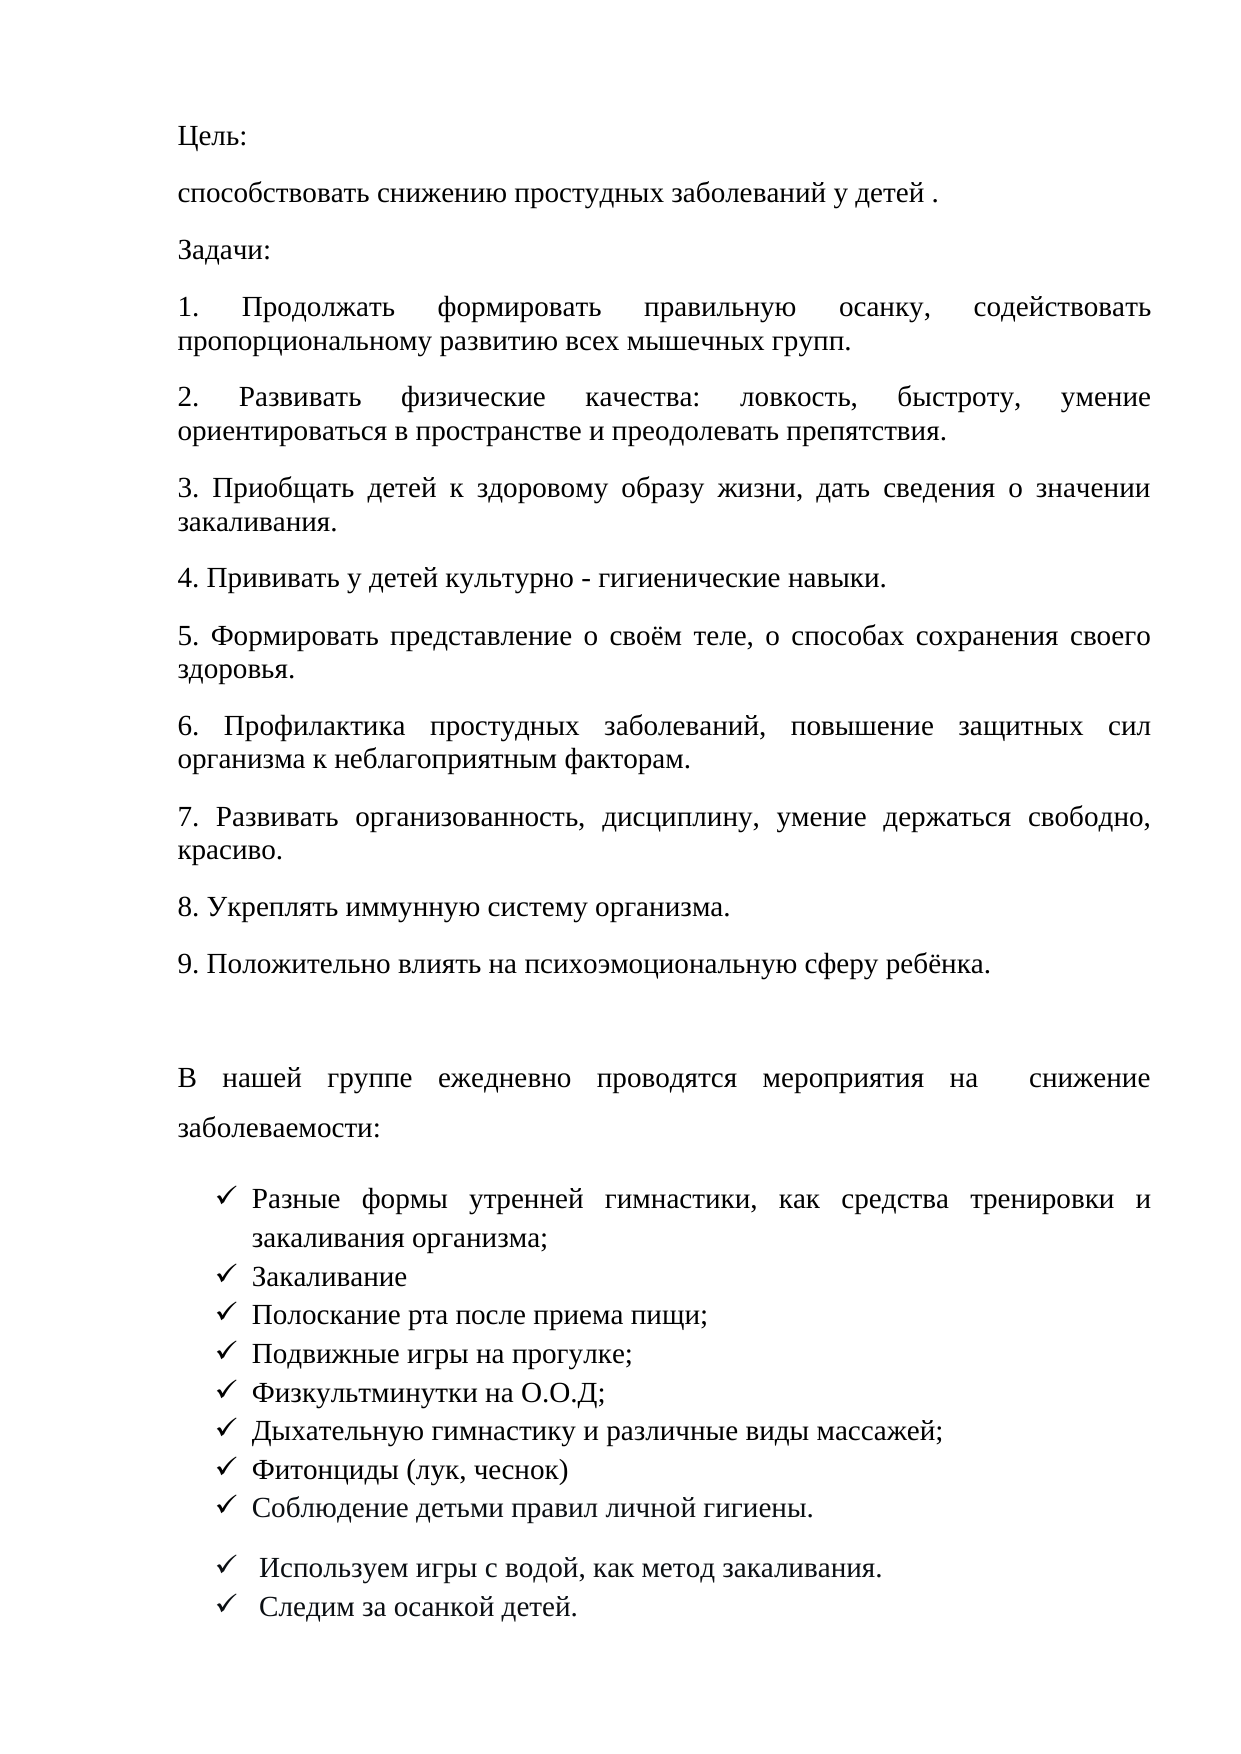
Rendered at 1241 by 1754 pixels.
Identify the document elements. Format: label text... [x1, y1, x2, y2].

text 8. Укреплять иммунную систему организма. [177, 889, 1152, 923]
text 9. Положительно влиять на психоэмоциональную сферу ребёнка. [177, 946, 1152, 980]
list Физкультминутки на О.О.Д; [214, 1375, 1152, 1408]
text 7. Развивать организованность, дисциплину, умение держаться свободно, красиво. [177, 799, 1152, 866]
text 1. Продолжать формировать правильную осанку, содействовать пропорциональному развитию всех мышечных групп. [177, 289, 1152, 356]
list Фитонциды (лук, чеснок) [214, 1452, 1152, 1486]
text Задачи: [177, 232, 1152, 266]
list Дыхательную гимнастику и различные виды массажей; [214, 1413, 1152, 1447]
text 6. Профилактика простудных заболеваний, повышение защитных сил организма к неблагоприятным факторам. [177, 708, 1152, 775]
list Подвижные игры на прогулке; [214, 1336, 1152, 1370]
list Закаливание [214, 1259, 1152, 1292]
list Используем игры с водой, как метод закаливания. [214, 1550, 1152, 1584]
text 3. Приобщать детей к здоровому образу жизни, дать сведения о значении закаливания. [177, 470, 1152, 537]
text способствовать снижению простудных заболеваний у детей . [177, 175, 1152, 209]
text Цель: [177, 118, 1152, 152]
text 2. Развивать физические качества: ловкость, быстроту, умение ориентироваться в пространстве и преодолевать препятствия. [177, 379, 1152, 447]
list Соблюдение детьми правил личной гигиены. [214, 1491, 1152, 1524]
text 4. Прививать у детей культурно - гигиенические навыки. [177, 561, 1152, 594]
text 5. Формировать представление о своём теле, о способах сохранения своего здоровья. [177, 618, 1152, 685]
list Разные формы утренней гимнастики, как средства тренировки и закаливания организма; [214, 1182, 1152, 1254]
list Следим за осанкой детей. [214, 1589, 1152, 1622]
list Полоскание рта после приема пищи; [214, 1297, 1152, 1331]
text В нашей группе ежедневно проводятся мероприятия на снижение заболеваемости: [177, 1060, 1152, 1144]
